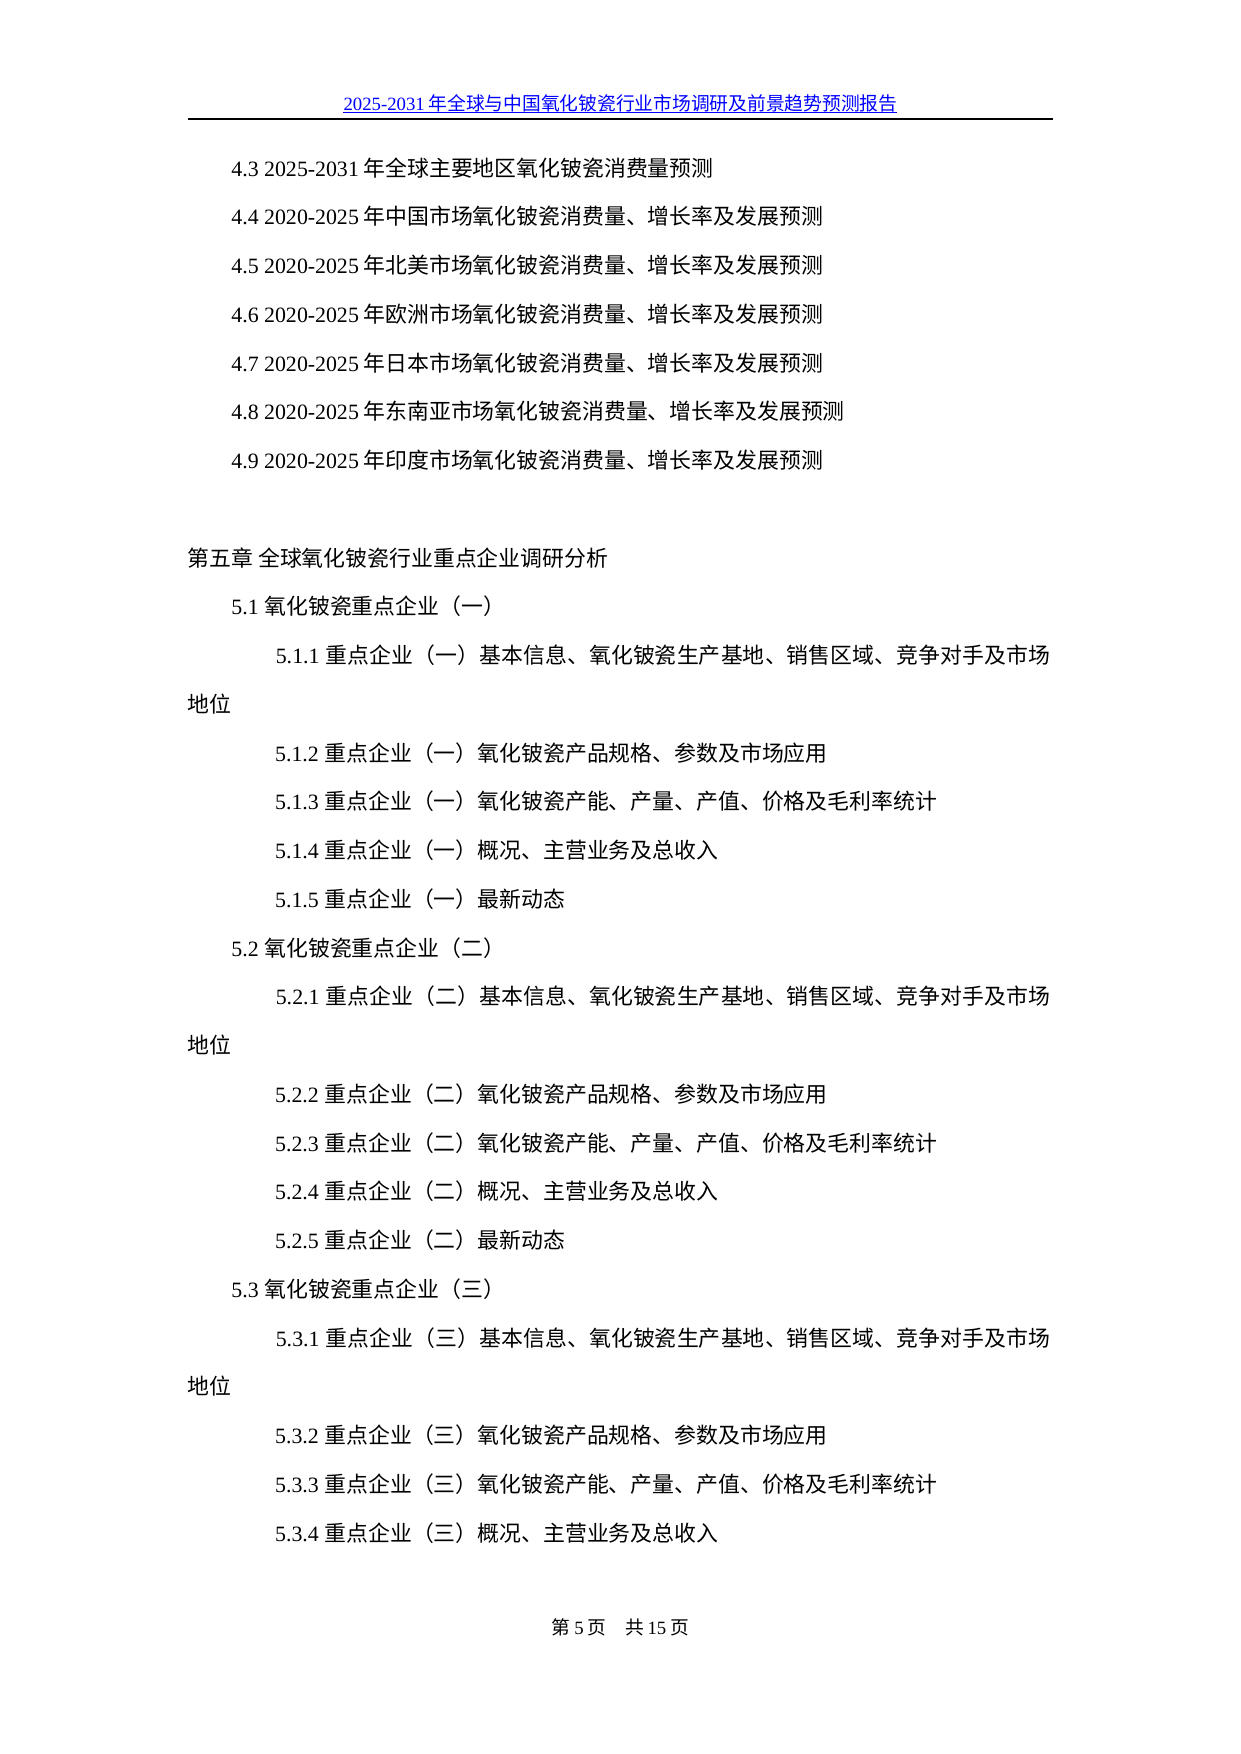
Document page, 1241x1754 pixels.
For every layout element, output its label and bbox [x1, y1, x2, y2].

text [187, 150, 1053, 1548]
